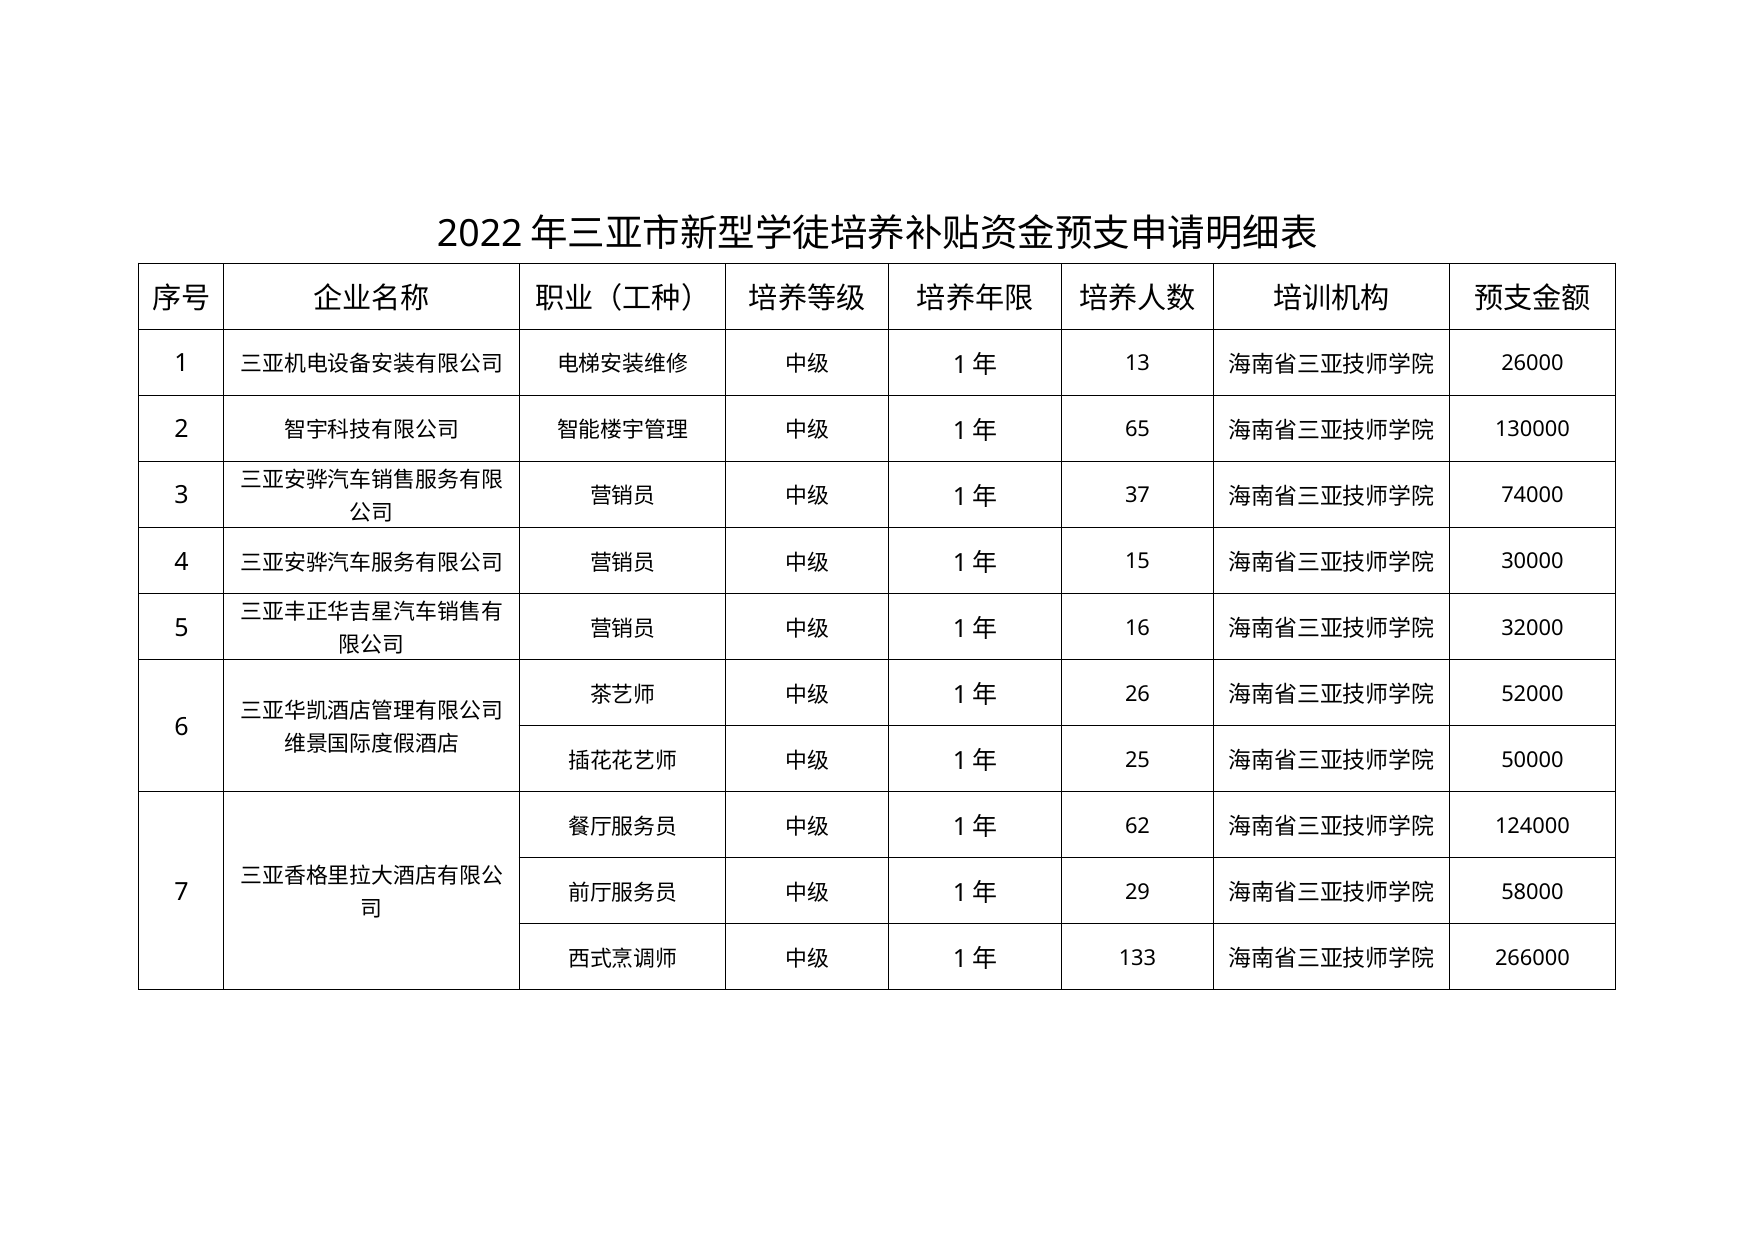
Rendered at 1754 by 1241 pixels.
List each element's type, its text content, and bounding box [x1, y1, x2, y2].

table_cell 32000 [1450, 594, 1615, 659]
table_cell 三亚丰正华吉星汽车销售有限公司 [224, 594, 519, 659]
table_cell 中级 [726, 330, 888, 395]
text 2022年三亚市新型学徒培养补贴资金预支申请明细表 [150, 198, 1604, 263]
table_cell 4 [139, 528, 223, 593]
table_cell 1年 [889, 594, 1061, 659]
table_cell 中级 [726, 660, 888, 725]
table_cell 29 [1062, 858, 1213, 923]
table_cell 52000 [1450, 660, 1615, 725]
table_cell 海南省三亚技师学院 [1214, 330, 1449, 395]
table_cell 266000 [1450, 924, 1615, 989]
table_cell 58000 [1450, 858, 1615, 923]
table_cell 中级 [726, 924, 888, 989]
table_cell 三亚华凯酒店管理有限公司维景国际度假酒店 [224, 660, 519, 791]
table_cell 30000 [1450, 528, 1615, 593]
table_cell 智能楼宇管理 [520, 396, 725, 461]
table_cell 130000 [1450, 396, 1615, 461]
table_cell 1 [139, 330, 223, 395]
table_cell 74000 [1450, 462, 1615, 527]
table_header 培养年限 [889, 264, 1061, 329]
table_header 培养人数 [1062, 264, 1213, 329]
table_cell 1年 [889, 924, 1061, 989]
table_cell 营销员 [520, 594, 725, 659]
table_cell 26 [1062, 660, 1213, 725]
table_cell 海南省三亚技师学院 [1214, 924, 1449, 989]
table_header 预支金额 [1450, 264, 1615, 329]
table_cell 25 [1062, 726, 1213, 791]
table_cell 1年 [889, 462, 1061, 527]
table_cell 124000 [1450, 792, 1615, 857]
table_cell 7 [139, 792, 223, 989]
table_cell 65 [1062, 396, 1213, 461]
table_cell 海南省三亚技师学院 [1214, 396, 1449, 461]
table_cell 1年 [889, 528, 1061, 593]
table_cell 前厅服务员 [520, 858, 725, 923]
table_cell 1年 [889, 396, 1061, 461]
table_header 培养等级 [726, 264, 888, 329]
table_cell 海南省三亚技师学院 [1214, 660, 1449, 725]
table_cell 海南省三亚技师学院 [1214, 594, 1449, 659]
table_cell 37 [1062, 462, 1213, 527]
table_cell 三亚安骅汽车销售服务有限公司 [224, 462, 519, 527]
table_cell 西式烹调师 [520, 924, 725, 989]
table_cell 2 [139, 396, 223, 461]
table_cell 133 [1062, 924, 1213, 989]
table_cell 15 [1062, 528, 1213, 593]
table_cell 三亚安骅汽车服务有限公司 [224, 528, 519, 593]
table_cell 智宇科技有限公司 [224, 396, 519, 461]
table_cell 营销员 [520, 462, 725, 527]
table_cell 1年 [889, 660, 1061, 725]
table_cell 海南省三亚技师学院 [1214, 726, 1449, 791]
table_cell 营销员 [520, 528, 725, 593]
table_cell 三亚机电设备安装有限公司 [224, 330, 519, 395]
table_cell 26000 [1450, 330, 1615, 395]
table_cell 海南省三亚技师学院 [1214, 462, 1449, 527]
table_cell 中级 [726, 396, 888, 461]
table_cell 6 [139, 660, 223, 791]
table_cell 50000 [1450, 726, 1615, 791]
table_cell 5 [139, 594, 223, 659]
table_cell 1年 [889, 792, 1061, 857]
table_cell 1年 [889, 726, 1061, 791]
table_cell 茶艺师 [520, 660, 725, 725]
table_cell 62 [1062, 792, 1213, 857]
table_cell 中级 [726, 528, 888, 593]
table_cell 海南省三亚技师学院 [1214, 792, 1449, 857]
table_cell 16 [1062, 594, 1213, 659]
table_cell 中级 [726, 462, 888, 527]
table_header 培训机构 [1214, 264, 1449, 329]
table_cell 1年 [889, 858, 1061, 923]
table_cell 1年 [889, 330, 1061, 395]
table_header 企业名称 [224, 264, 519, 329]
table_cell 中级 [726, 858, 888, 923]
table_cell 中级 [726, 594, 888, 659]
table_cell 海南省三亚技师学院 [1214, 858, 1449, 923]
table_cell 海南省三亚技师学院 [1214, 528, 1449, 593]
table_cell 插花花艺师 [520, 726, 725, 791]
table_cell 13 [1062, 330, 1213, 395]
table_cell 电梯安装维修 [520, 330, 725, 395]
table_cell 中级 [726, 792, 888, 857]
table_cell 中级 [726, 726, 888, 791]
table_cell 3 [139, 462, 223, 527]
table_header 序号 [139, 264, 223, 329]
table_header 职业（工种） [520, 264, 725, 329]
table_cell 餐厅服务员 [520, 792, 725, 857]
table_cell 三亚香格里拉大酒店有限公司 [224, 792, 519, 989]
